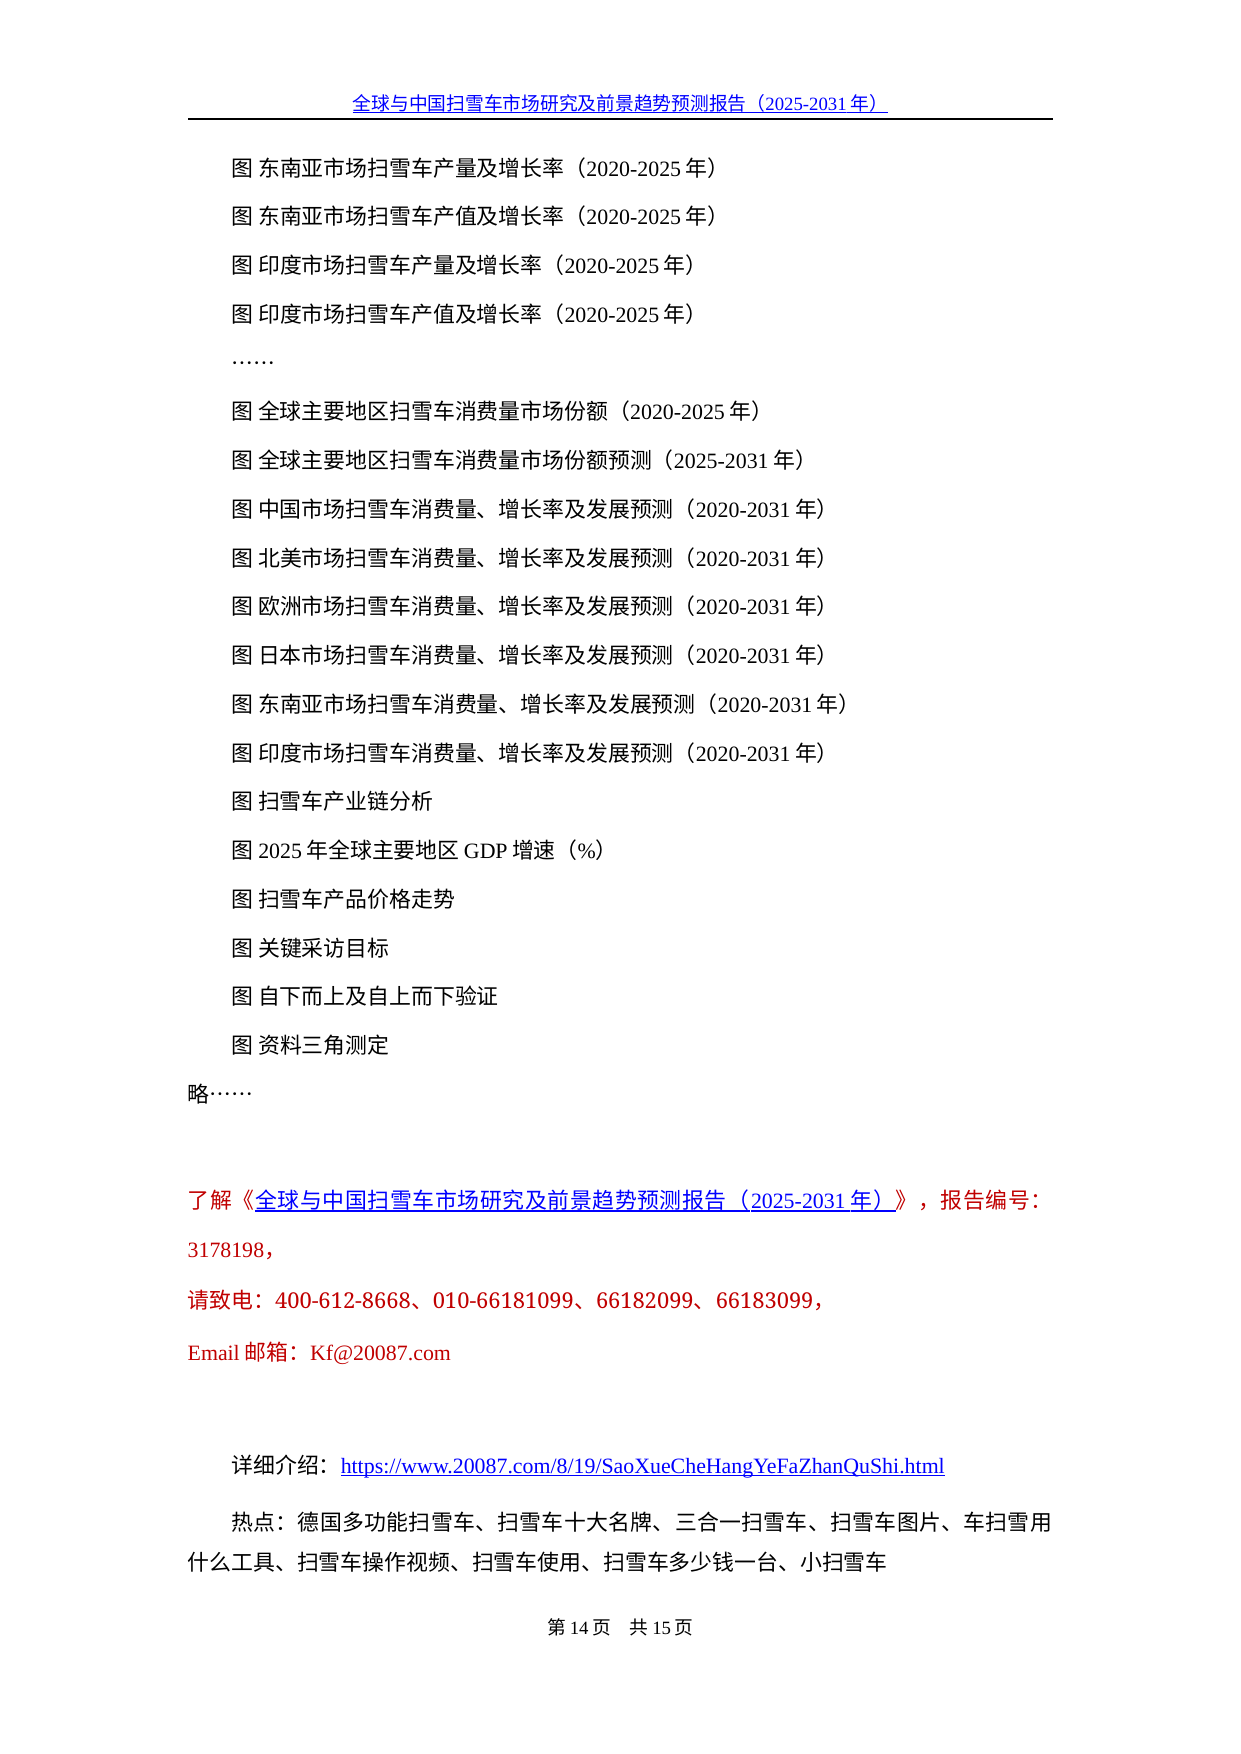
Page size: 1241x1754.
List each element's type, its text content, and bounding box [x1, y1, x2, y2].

text 了解《全球与中国扫雪车市场研究及前景趋势预测报告（2025-2031年）》，报告编号：3178198， [187, 1183, 1053, 1264]
text 热点：德国多功能扫雪车、扫雪车十大名牌、三合一扫雪车、扫雪车图片、车扫雪用什么工具、扫雪车操作视频、扫雪车使用、扫雪车多少钱一台、小扫雪车 [187, 1504, 1053, 1577]
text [187, 150, 1053, 1109]
text 详细介绍：https://www.20087.com/8/19/SaoXueCheHangYeFaZhanQuShi.html [187, 1448, 1053, 1480]
text Email邮箱：Kf@20087.com [187, 1335, 1053, 1367]
text 请致电：400-612-8668、010-66181099、66182099、66183099， [187, 1283, 1053, 1316]
